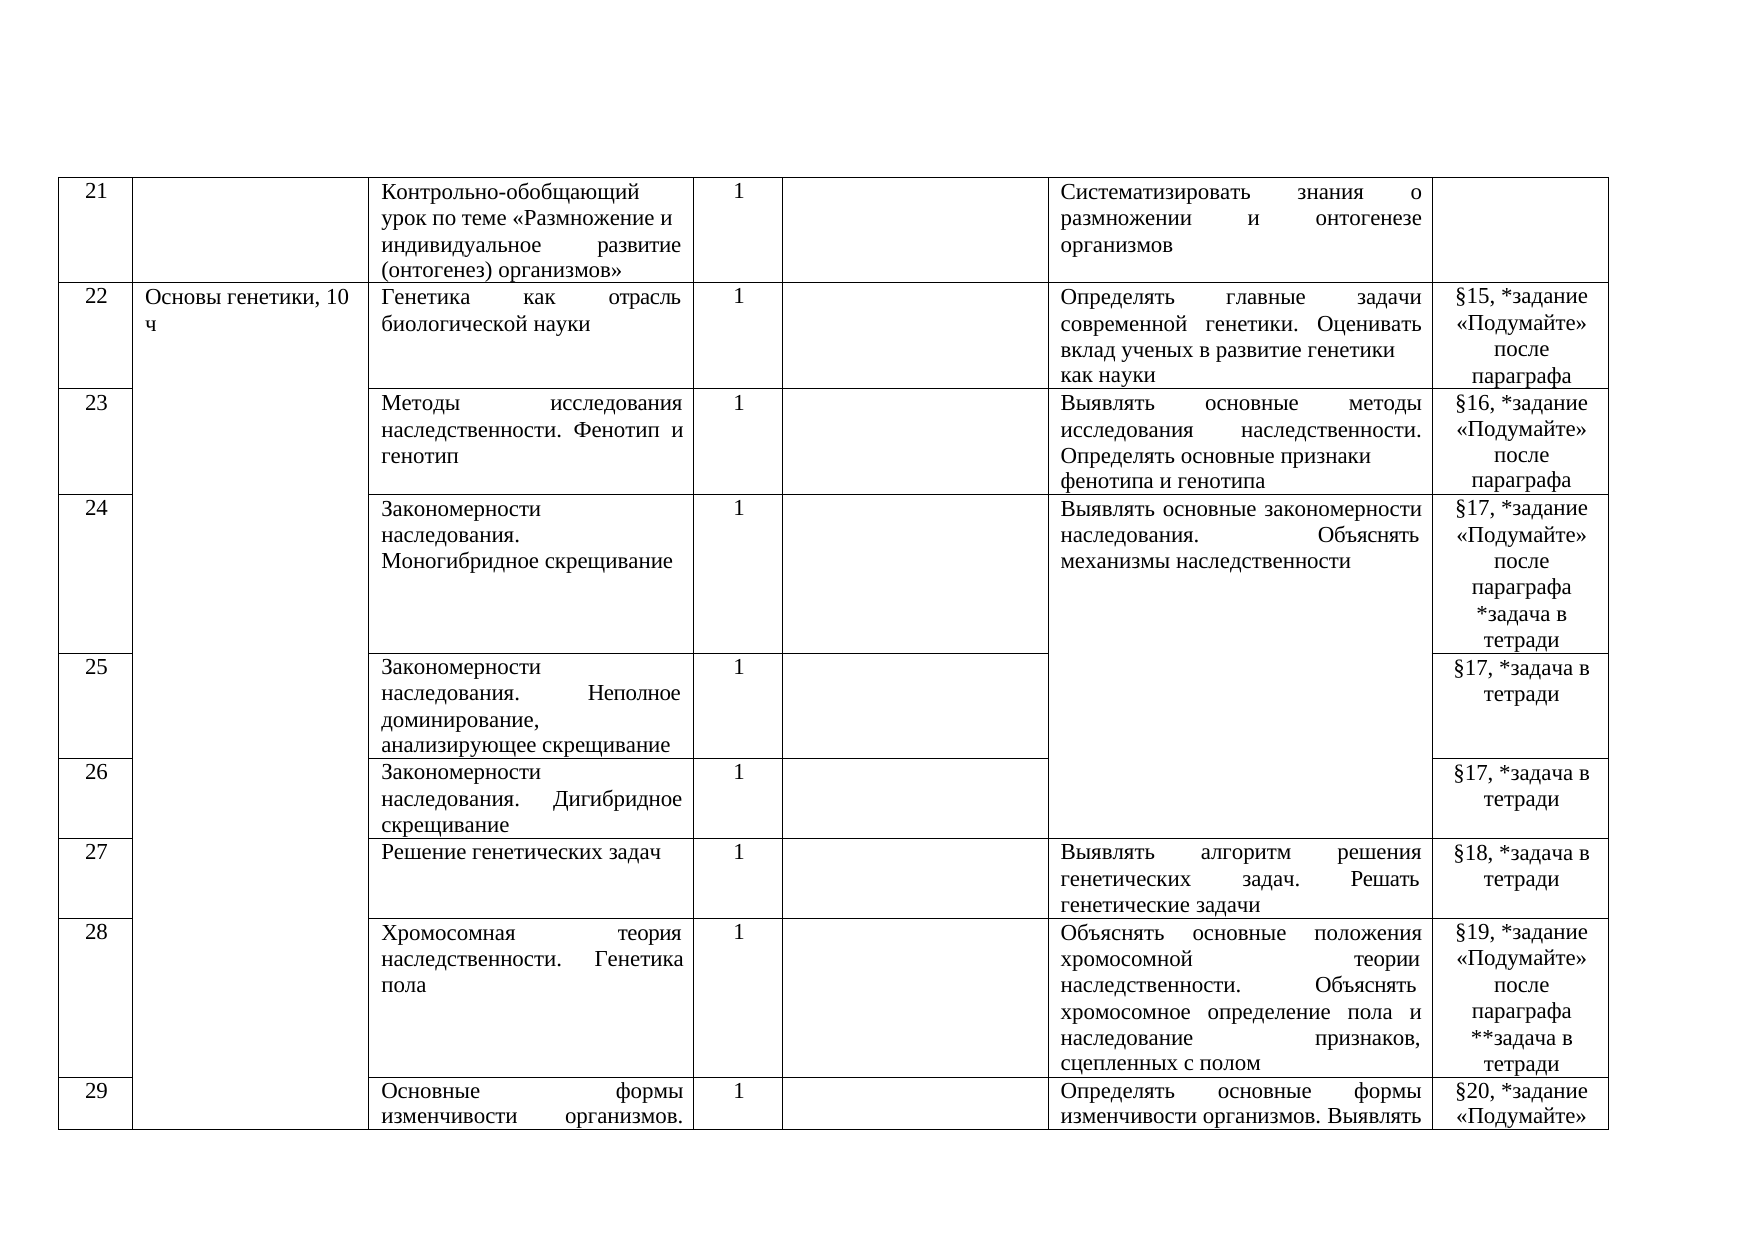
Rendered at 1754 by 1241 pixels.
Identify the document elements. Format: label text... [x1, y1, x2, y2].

table_cell Определять основные формы изменчивости организмов. Выявлять [1049, 1078, 1432, 1129]
table_cell §18, *задача в тетради [1433, 839, 1608, 918]
table_cell [783, 389, 1048, 494]
table_cell Закономерности наследования. Дигибридное скрещивание [369, 759, 693, 838]
table_header [1433, 178, 1608, 282]
table_cell 26 [59, 759, 132, 838]
table_header [783, 178, 1048, 282]
table_cell [783, 495, 1048, 653]
table_cell 1 [694, 839, 782, 918]
table_cell [783, 654, 1048, 758]
table_cell Решение генетических задач [369, 839, 693, 918]
table_cell Закономерности наследования. Моногибридное скрещивание [369, 495, 693, 653]
table_cell Определять главные задачи современной генетики. Оценивать вклад ученых в развитие генетики как науки [1049, 283, 1432, 388]
table_cell Выявлять алгоритм решения генетических задач. Решать генетические задачи [1049, 839, 1432, 918]
table_cell 23 [59, 389, 132, 494]
table_cell §17, *задача в тетради [1433, 654, 1608, 758]
table_cell §20, *задание «Подумайте» [1433, 1078, 1608, 1129]
table_cell §16, *задание «Подумайте» после параграфа [1433, 389, 1608, 494]
table_header Контрольно-обобщающий урок по теме «Размножение и индивидуальное развитие (онтогенез) организмов» [369, 178, 693, 282]
table_cell 1 [694, 759, 782, 838]
table_cell §17, *задание «Подумайте» после параграфа *задача в тетради [1433, 495, 1608, 653]
table_cell 28 [59, 919, 132, 1077]
table_cell 25 [59, 654, 132, 758]
table_cell [783, 839, 1048, 918]
table_cell 27 [59, 839, 132, 918]
table_cell Выявлять основные методы исследования наследственности. Определять основные признаки фенотипа и генотипа [1049, 389, 1432, 494]
table_cell 1 [694, 654, 782, 758]
table_cell 24 [59, 495, 132, 653]
table_cell [783, 759, 1048, 838]
table_cell 1 [694, 1078, 782, 1129]
table_header 21 [59, 178, 132, 282]
table_cell 1 [694, 389, 782, 494]
table_cell Основы генетики, 10 ч [133, 283, 368, 1129]
table_cell [783, 919, 1048, 1077]
table_cell §15, *задание «Подумайте» после параграфа [1433, 283, 1608, 388]
table_cell Закономерности наследования. Неполное доминирование, анализирующее скрещивание [369, 654, 693, 758]
table_cell 29 [59, 1078, 132, 1129]
table_cell Основные формы изменчивости организмов. [369, 1078, 693, 1129]
table_cell Хромосомная теория наследственности. Генетика пола [369, 919, 693, 1077]
table_cell 22 [59, 283, 132, 388]
table_cell Выявлять основные закономерности наследования. Объяснять механизмы наследственности [1049, 495, 1432, 838]
table_cell Объяснять основные положения хромосомной теории наследственности. Объяснять хромосомное определение пола и наследование признаков, сцепленных с полом [1049, 919, 1432, 1077]
table_header 1 [694, 178, 782, 282]
table_cell [783, 283, 1048, 388]
table_cell [783, 1078, 1048, 1129]
table_header [133, 178, 368, 282]
table_cell §19, *задание «Подумайте» после параграфа **задача в тетради [1433, 919, 1608, 1077]
table_cell Методы исследования наследственности. Фенотип и генотип [369, 389, 693, 494]
table_cell 1 [694, 283, 782, 388]
table_header Систематизировать знания о размножении и онтогенезе организмов [1049, 178, 1432, 282]
table_cell 1 [694, 919, 782, 1077]
table_cell 1 [694, 495, 782, 653]
table_cell §17, *задача в тетради [1433, 759, 1608, 838]
table_cell Генетика как отрасль биологической науки [369, 283, 693, 388]
